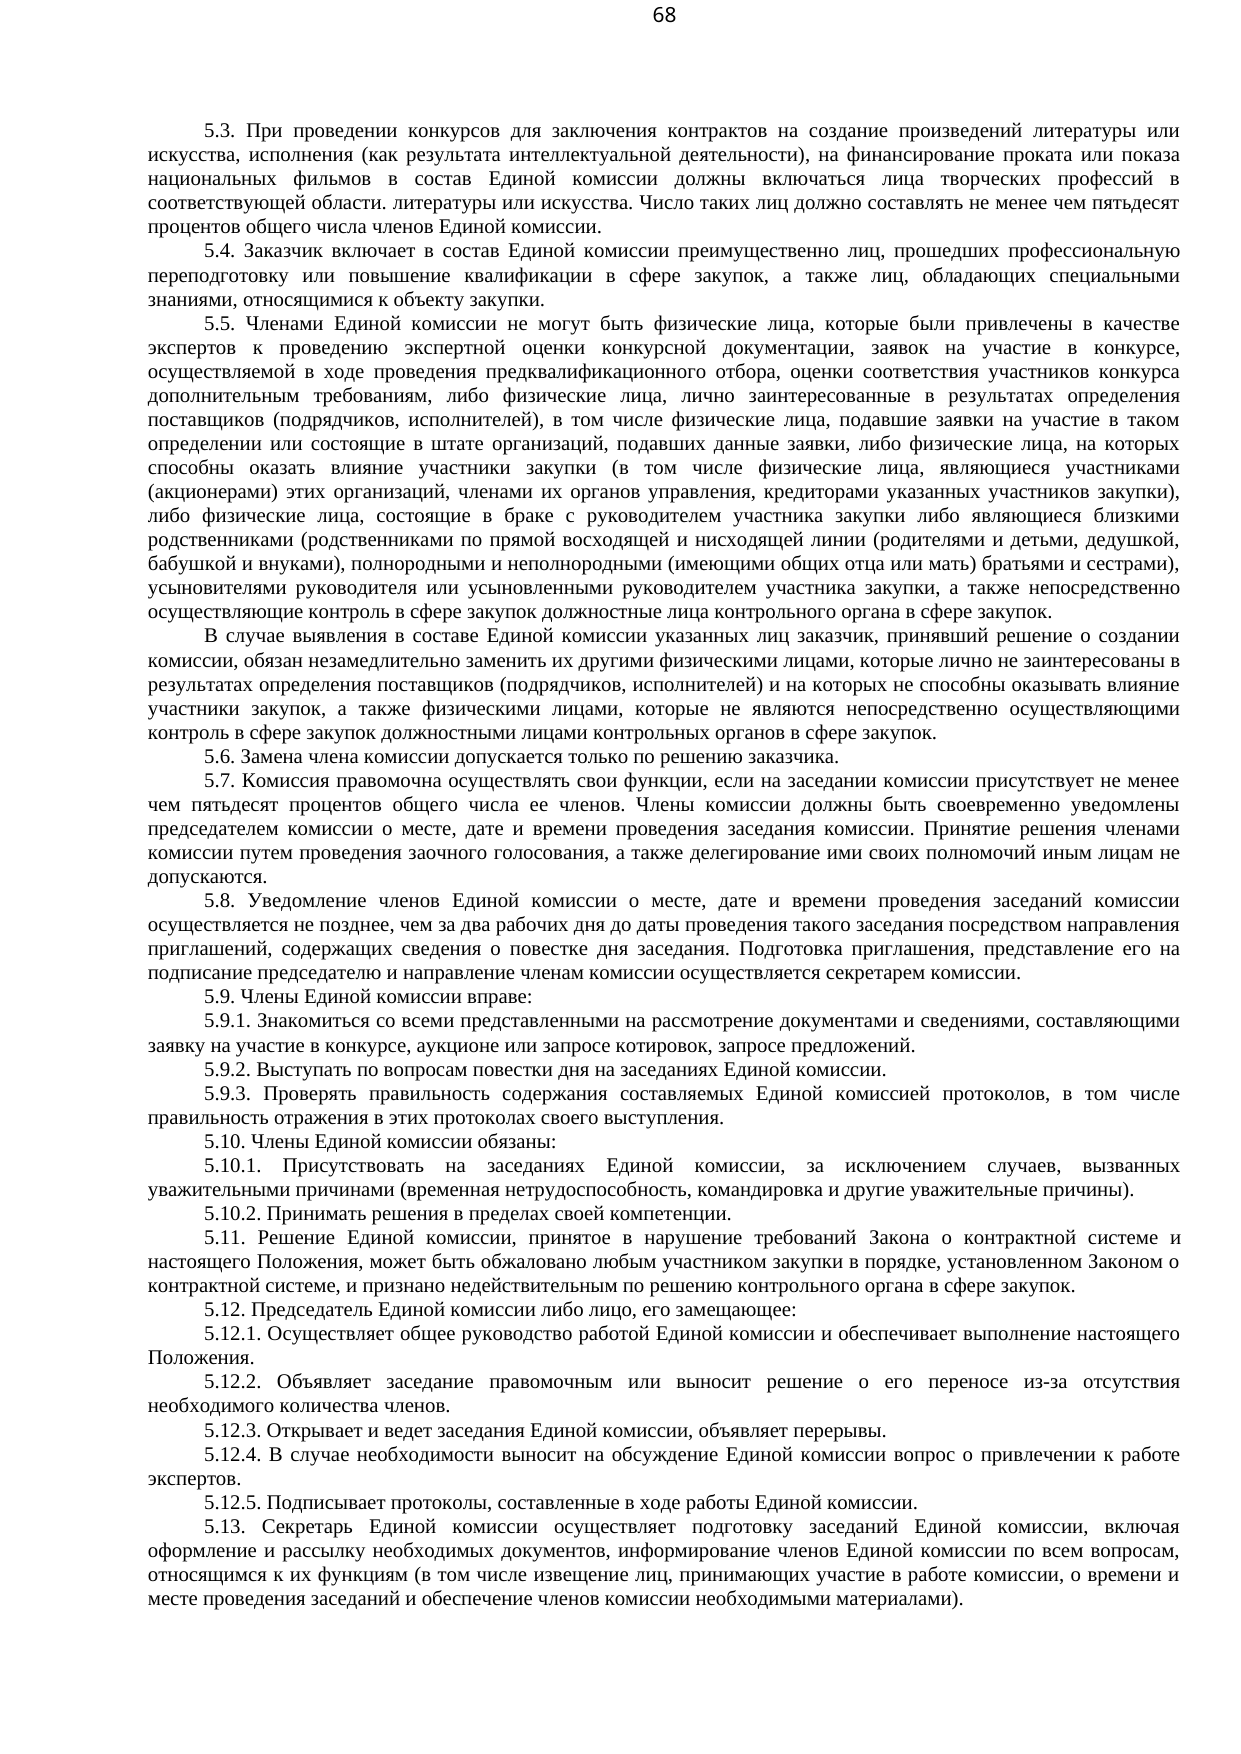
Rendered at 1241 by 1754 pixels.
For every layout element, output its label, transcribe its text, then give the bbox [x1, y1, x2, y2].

text 5.9.2. Выступать по вопросам повестки дня на заседаниях Единой комиссии. [148, 1057, 1181, 1081]
text 5.12.3. Открывает и ведет заседания Единой комиссии, объявляет перерывы. [148, 1417, 1181, 1442]
text 5.12. Председатель Единой комиссии либо лицо, его замещающее: [148, 1297, 1181, 1321]
text 5.4. Заказчик включает в состав Единой комиссии преимущественно лиц, прошедших профессиональную переподготовку или повышение квалификации в сфере закупок, а также лиц, обладающих специальными знаниями, относящимися к объекту закупки. [148, 238, 1181, 311]
text 5.13. Секретарь Единой комиссии осуществляет подготовку заседаний Единой комиссии, включая оформление и рассылку необходимых документов, информирование членов Единой комиссии по всем вопросам, относящимся к их функциям (в том числе извещение лиц, принимающих участие в работе комиссии, о времени и месте проведения заседаний и обеспечение членов комиссии необходимыми материалами). [148, 1514, 1181, 1610]
text 5.6. Замена члена комиссии допускается только по решению заказчика. [148, 744, 1181, 768]
text 5.12.1. Осуществляет общее руководство работой Единой комиссии и обеспечивает выполнение настоящего Положения. [148, 1321, 1181, 1369]
text 5.9.3. Проверять правильность содержания составляемых Единой комиссией протоколов, в том числе правильность отражения в этих протоколах своего выступления. [148, 1081, 1181, 1129]
text 5.11. Решение Единой комиссии, принятое в нарушение требований Закона о контрактной системе и настоящего Положения, может быть обжаловано любым участником закупки в порядке, установленном Законом о контрактной системе, и признано недействительным по решению контрольного органа в сфере закупок. [148, 1225, 1181, 1297]
text 5.3. При проведении конкурсов для заключения контрактов на создание произведений литературы или искусства, исполнения (как результата интеллектуальной деятельности), на финансирование проката или показа национальных фильмов в состав Единой комиссии должны включаться лица творческих профессий в соответствующей области. литературы или искусства. Число таких лиц должно составлять не менее чем пятьдесят процентов общего числа членов Единой комиссии. [148, 118, 1181, 238]
text 5.9. Члены Единой комиссии вправе: [148, 984, 1181, 1008]
text 5.8. Уведомление членов Единой комиссии о месте, дате и времени проведения заседаний комиссии осуществляется не позднее, чем за два рабочих дня до даты проведения такого заседания посредством направления приглашений, содержащих сведения о повестке дня заседания. Подготовка приглашения, представление его на подписание председателю и направление членам комиссии осуществляется секретарем комиссии. [148, 888, 1181, 984]
text В случае выявления в составе Единой комиссии указанных лиц заказчик, принявший решение о создании комиссии, обязан незамедлительно заменить их другими физическими лицами, которые лично не заинтересованы в результатах определения поставщиков (подрядчиков, исполнителей) и на которых не способны оказывать влияние участники закупок, а также физическими лицами, которые не являются непосредственно осуществляющими контроль в сфере закупок должностными лицами контрольных органов в сфере закупок. [148, 623, 1181, 744]
text 5.10.2. Принимать решения в пределах своей компетенции. [148, 1201, 1181, 1225]
text 5.10.1. Присутствовать на заседаниях Единой комиссии, за исключением случаев, вызванных уважительными причинами (временная нетрудоспособность, командировка и другие уважительные причины). [148, 1153, 1181, 1201]
text 5.9.1. Знакомиться со всеми представленными на рассмотрение документами и сведениями, составляющими заявку на участие в конкурсе, аукционе или запросе котировок, запросе предложений. [148, 1008, 1181, 1057]
text 5.10. Члены Единой комиссии обязаны: [148, 1129, 1181, 1153]
text 5.5. Членами Единой комиссии не могут быть физические лица, которые были привлечены в качестве экспертов к проведению экспертной оценки конкурсной документации, заявок на участие в конкурсе, осуществляемой в ходе проведения предквалификационного отбора, оценки соответствия участников конкурса дополнительным требованиям, либо физические лица, лично заинтересованные в результатах определения поставщиков (подрядчиков, исполнителей), в том числе физические лица, подавшие заявки на участие в таком определении или состоящие в штате организаций, подавших данные заявки, либо физические лица, на которых способны оказать влияние участники закупки (в том числе физические лица, являющиеся участниками (акционерами) этих организаций, членами их органов управления, кредиторами указанных участников закупки), либо физические лица, состоящие в браке с руководителем участника закупки либо являющиеся близкими родственниками (родственниками по прямой восходящей и нисходящей линии (родителями и детьми, дедушкой, бабушкой и внуками), полнородными и неполнородными (имеющими общих отца или мать) братьями и сестрами), усыновителями руководителя или усыновленными руководителем участника закупки, а также непосредственно осуществляющие контроль в сфере закупок должностные лица контрольного органа в сфере закупок. [148, 311, 1181, 623]
text 5.12.5. Подписывает протоколы, составленные в ходе работы Единой комиссии. [148, 1490, 1181, 1514]
text 5.12.2. Объявляет заседание правомочным или выносит решение о его переносе из-за отсутствия необходимого количества членов. [148, 1369, 1181, 1417]
text 5.12.4. В случае необходимости выносит на обсуждение Единой комиссии вопрос о привлечении к работе экспертов. [148, 1442, 1181, 1490]
text 5.7. Комиссия правомочна осуществлять свои функции, если на заседании комиссии присутствует не менее чем пятьдесят процентов общего числа ее членов. Члены комиссии должны быть своевременно уведомлены председателем комиссии о месте, дате и времени проведения заседания комиссии. Принятие решения членами комиссии путем проведения заочного голосования, а также делегирование ими своих полномочий иным лицам не допускаются. [148, 768, 1181, 888]
